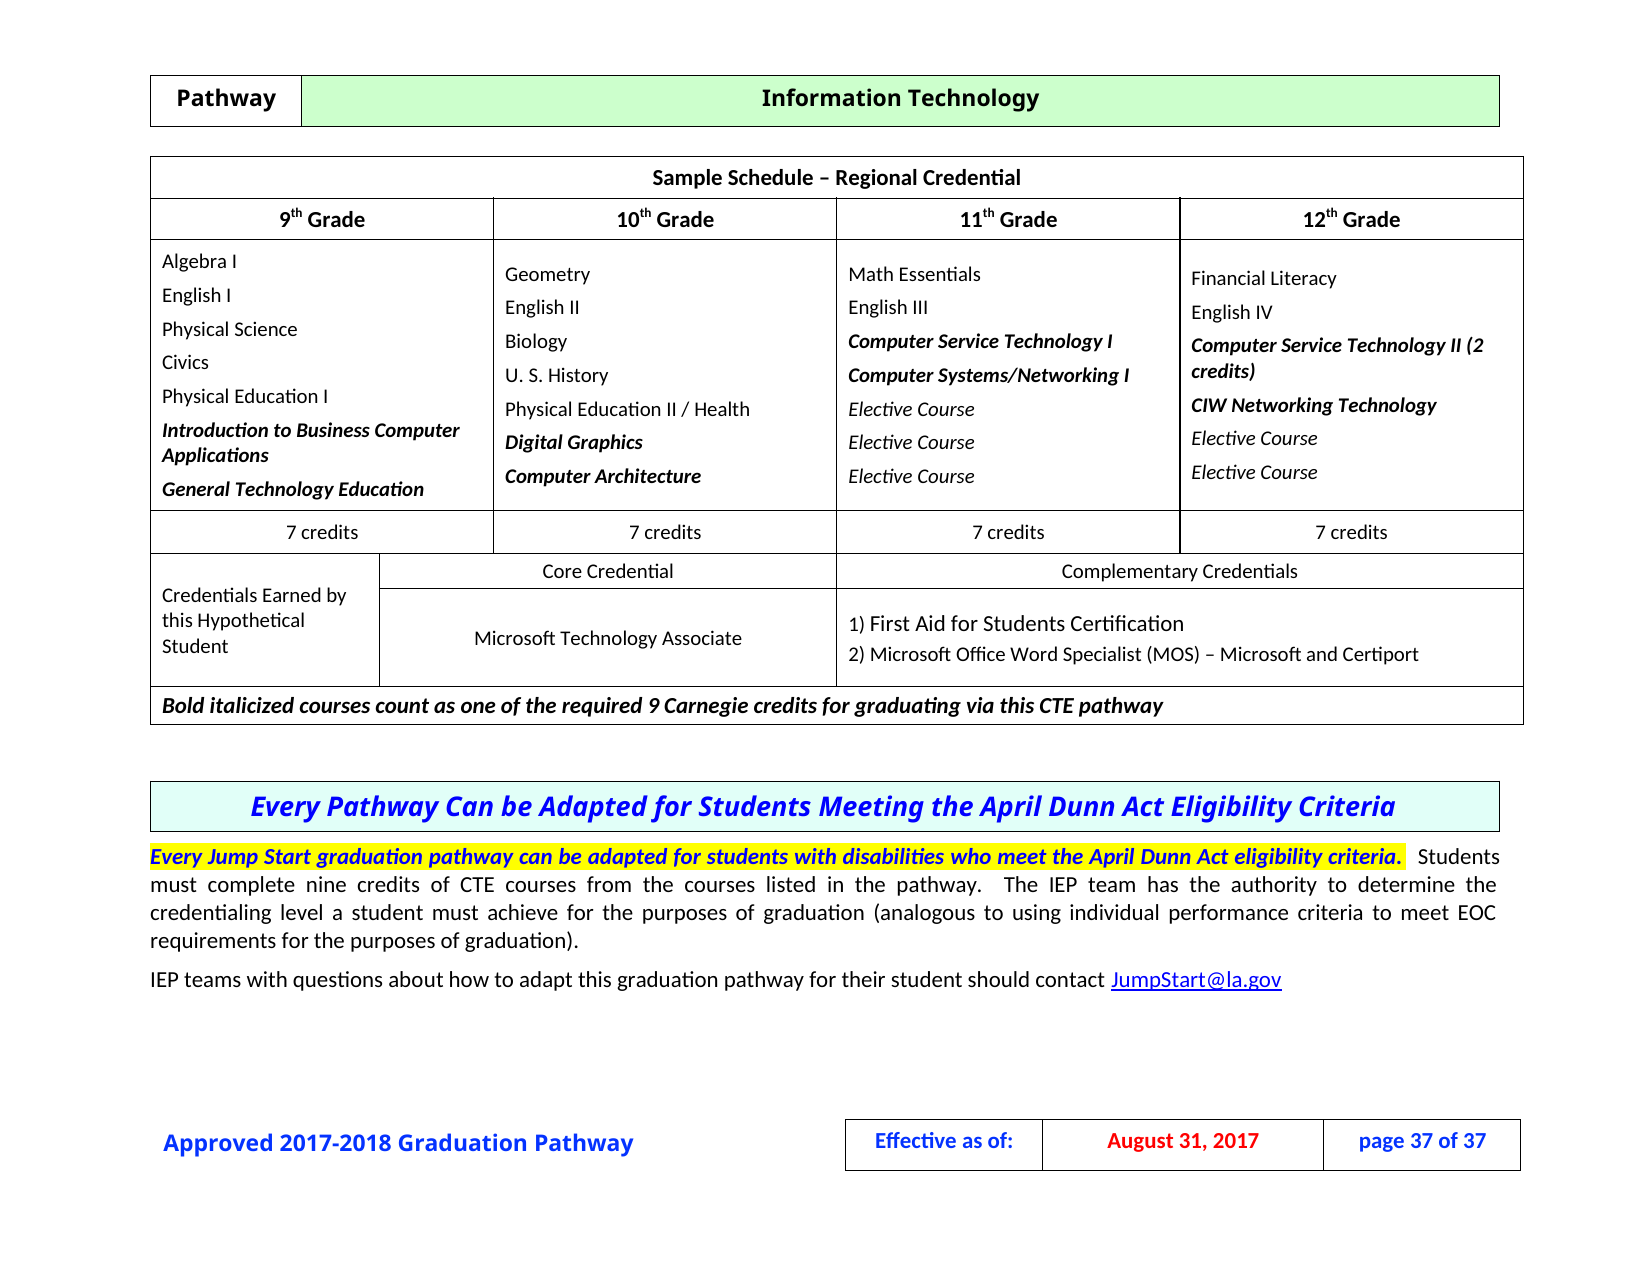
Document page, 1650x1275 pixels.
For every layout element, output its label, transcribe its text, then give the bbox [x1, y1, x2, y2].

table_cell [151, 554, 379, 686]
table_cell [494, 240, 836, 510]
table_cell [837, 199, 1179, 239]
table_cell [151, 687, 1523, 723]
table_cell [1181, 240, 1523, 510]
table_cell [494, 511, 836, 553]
text Every Jump Start graduation pathway can be adapted for students with disabilities who meet the April Dunn Act eligibility criteria. Students must complete nine credits of CTE courses from the courses listed in the pathway. The IEP team has the authority to determine the credentialing level a student must achieve for the purposes of graduation (analogous to using individual performance criteria to meet EOC requirements for the purposes of graduation). [150, 842, 1500, 954]
text IEP teams with questions about how to adapt this graduation pathway for their student should contact JumpStart@la.gov [150, 965, 1500, 993]
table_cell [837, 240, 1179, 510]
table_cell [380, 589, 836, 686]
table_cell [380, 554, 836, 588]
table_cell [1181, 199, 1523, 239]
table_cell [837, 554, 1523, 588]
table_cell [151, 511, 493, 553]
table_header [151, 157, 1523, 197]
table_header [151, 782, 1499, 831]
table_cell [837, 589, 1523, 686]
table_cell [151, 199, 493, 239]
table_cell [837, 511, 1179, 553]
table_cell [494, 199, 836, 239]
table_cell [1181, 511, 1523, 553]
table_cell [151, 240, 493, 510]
